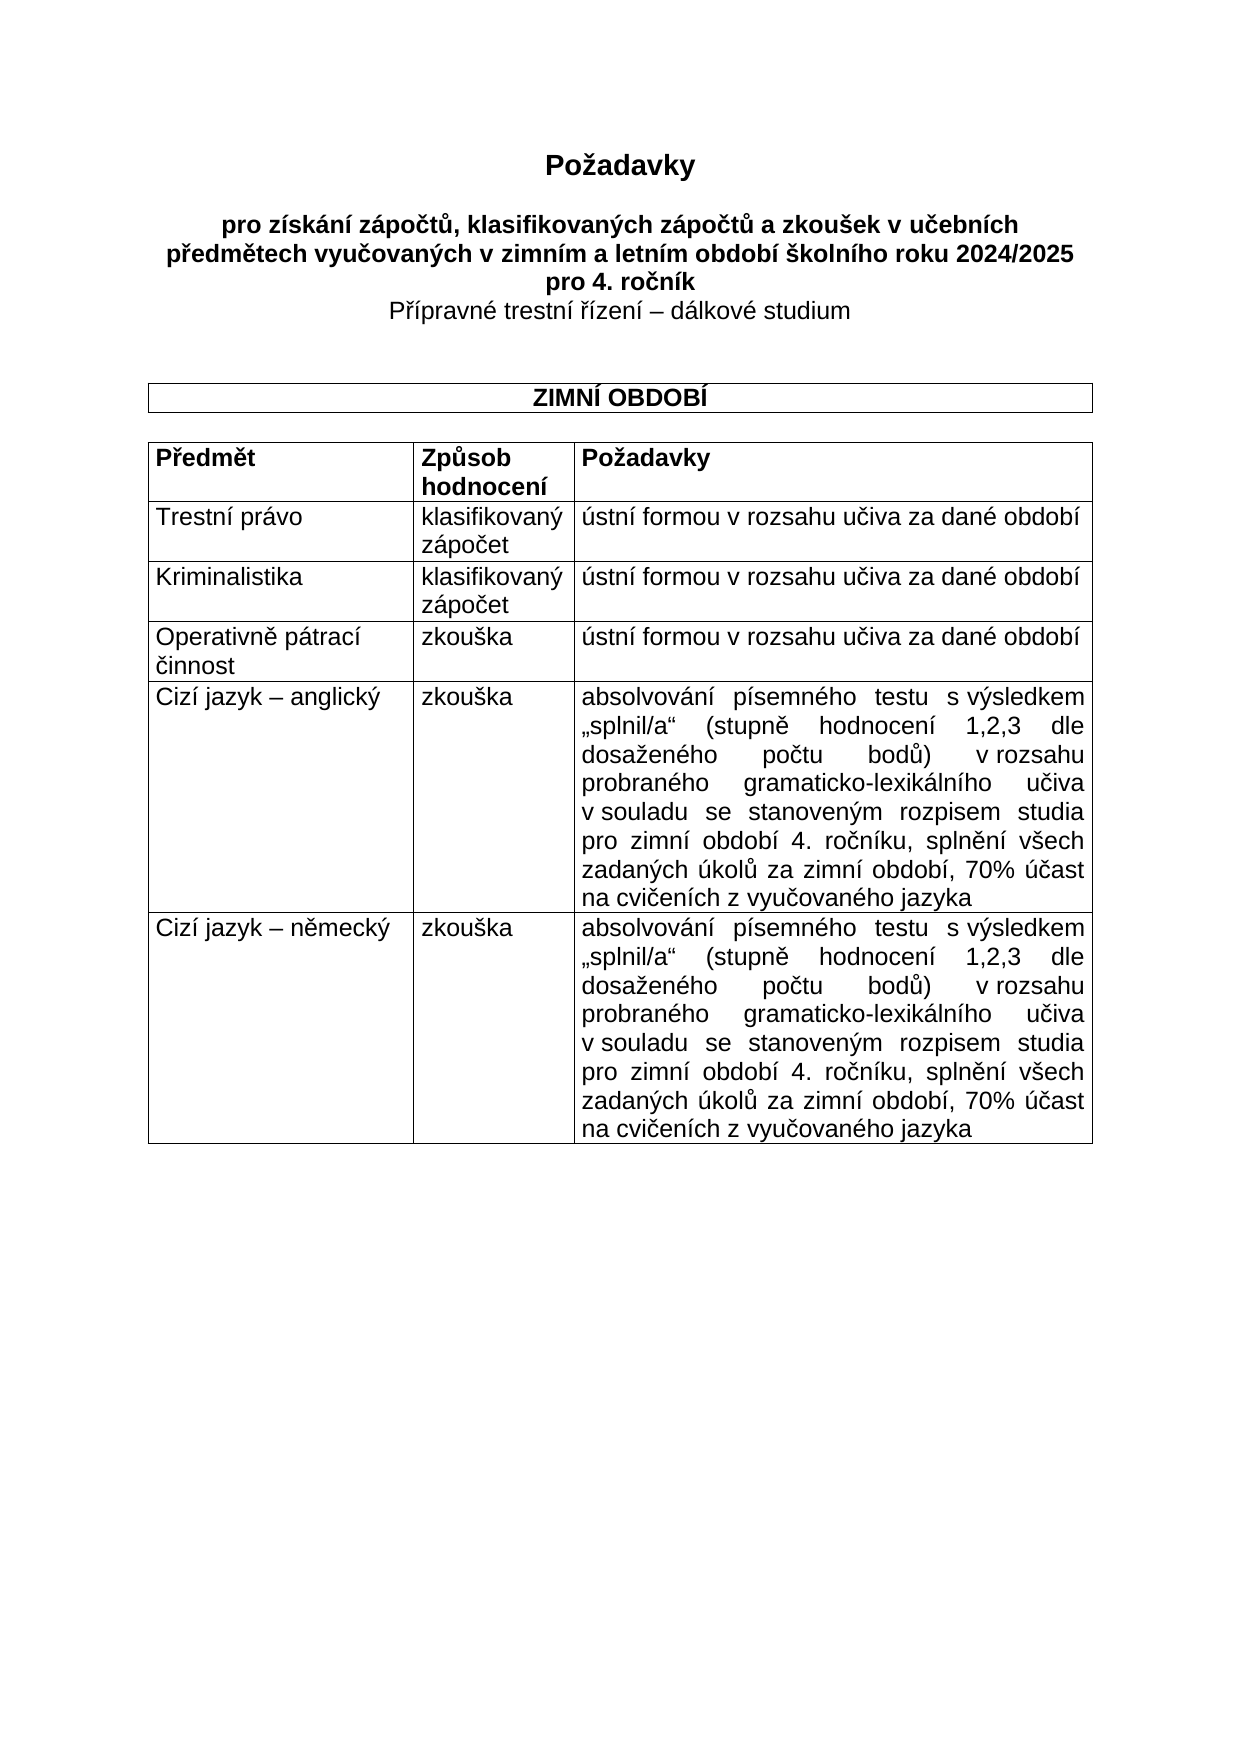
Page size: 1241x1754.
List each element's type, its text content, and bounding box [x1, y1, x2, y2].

table_cell ústní formou v rozsahu učiva za dané období [575, 562, 1092, 621]
table_cell Cizí jazyk – anglický [149, 682, 413, 912]
table_cell absolvování písemného testu s výsledkem „splnil/a“ (stupně hodnocení 1,2,3 dle dosaženého počtu bodů) v rozsahu probraného gramaticko-lexikálního učiva v souladu se stanoveným rozpisem studia pro zimní období 4. ročníku, splnění všech zadaných úkolů za zimní období, 70% účast na cvičeních z vyučovaného jazyka [575, 682, 1092, 912]
text pro 4. ročník [148, 267, 1093, 296]
text pro získání zápočtů, klasifikovaných zápočtů a zkoušek v učebních předmětech vyučovaných v zimním a letním období školního roku 2024/2025 [148, 210, 1093, 267]
table_cell zkouška [414, 622, 574, 681]
table_cell Operativně pátrací činnost [149, 622, 413, 681]
table_cell zkouška [414, 682, 574, 912]
table_cell Cizí jazyk – německý [149, 913, 413, 1143]
table_cell Trestní právo [149, 502, 413, 561]
table_cell ústní formou v rozsahu učiva za dané období [575, 502, 1092, 561]
table_cell ústní formou v rozsahu učiva za dané období [575, 622, 1092, 681]
table_cell klasifikovaný zápočet [414, 562, 574, 621]
table_cell zkouška [414, 913, 574, 1143]
table_cell klasifikovaný zápočet [414, 502, 574, 561]
table_header Předmět [149, 443, 413, 501]
table_header Způsob hodnocení [414, 443, 574, 501]
table_header Požadavky [575, 443, 1092, 501]
text Přípravné trestní řízení – dálkové studium [148, 296, 1093, 325]
title Požadavky [148, 148, 1093, 181]
table_header ZIMNÍ OBDOBÍ [149, 384, 1092, 412]
table_cell absolvování písemného testu s výsledkem „splnil/a“ (stupně hodnocení 1,2,3 dle dosaženého počtu bodů) v rozsahu probraného gramaticko-lexikálního učiva v souladu se stanoveným rozpisem studia pro zimní období 4. ročníku, splnění všech zadaných úkolů za zimní období, 70% účast na cvičeních z vyučovaného jazyka [575, 913, 1092, 1143]
table_cell Kriminalistika [149, 562, 413, 621]
